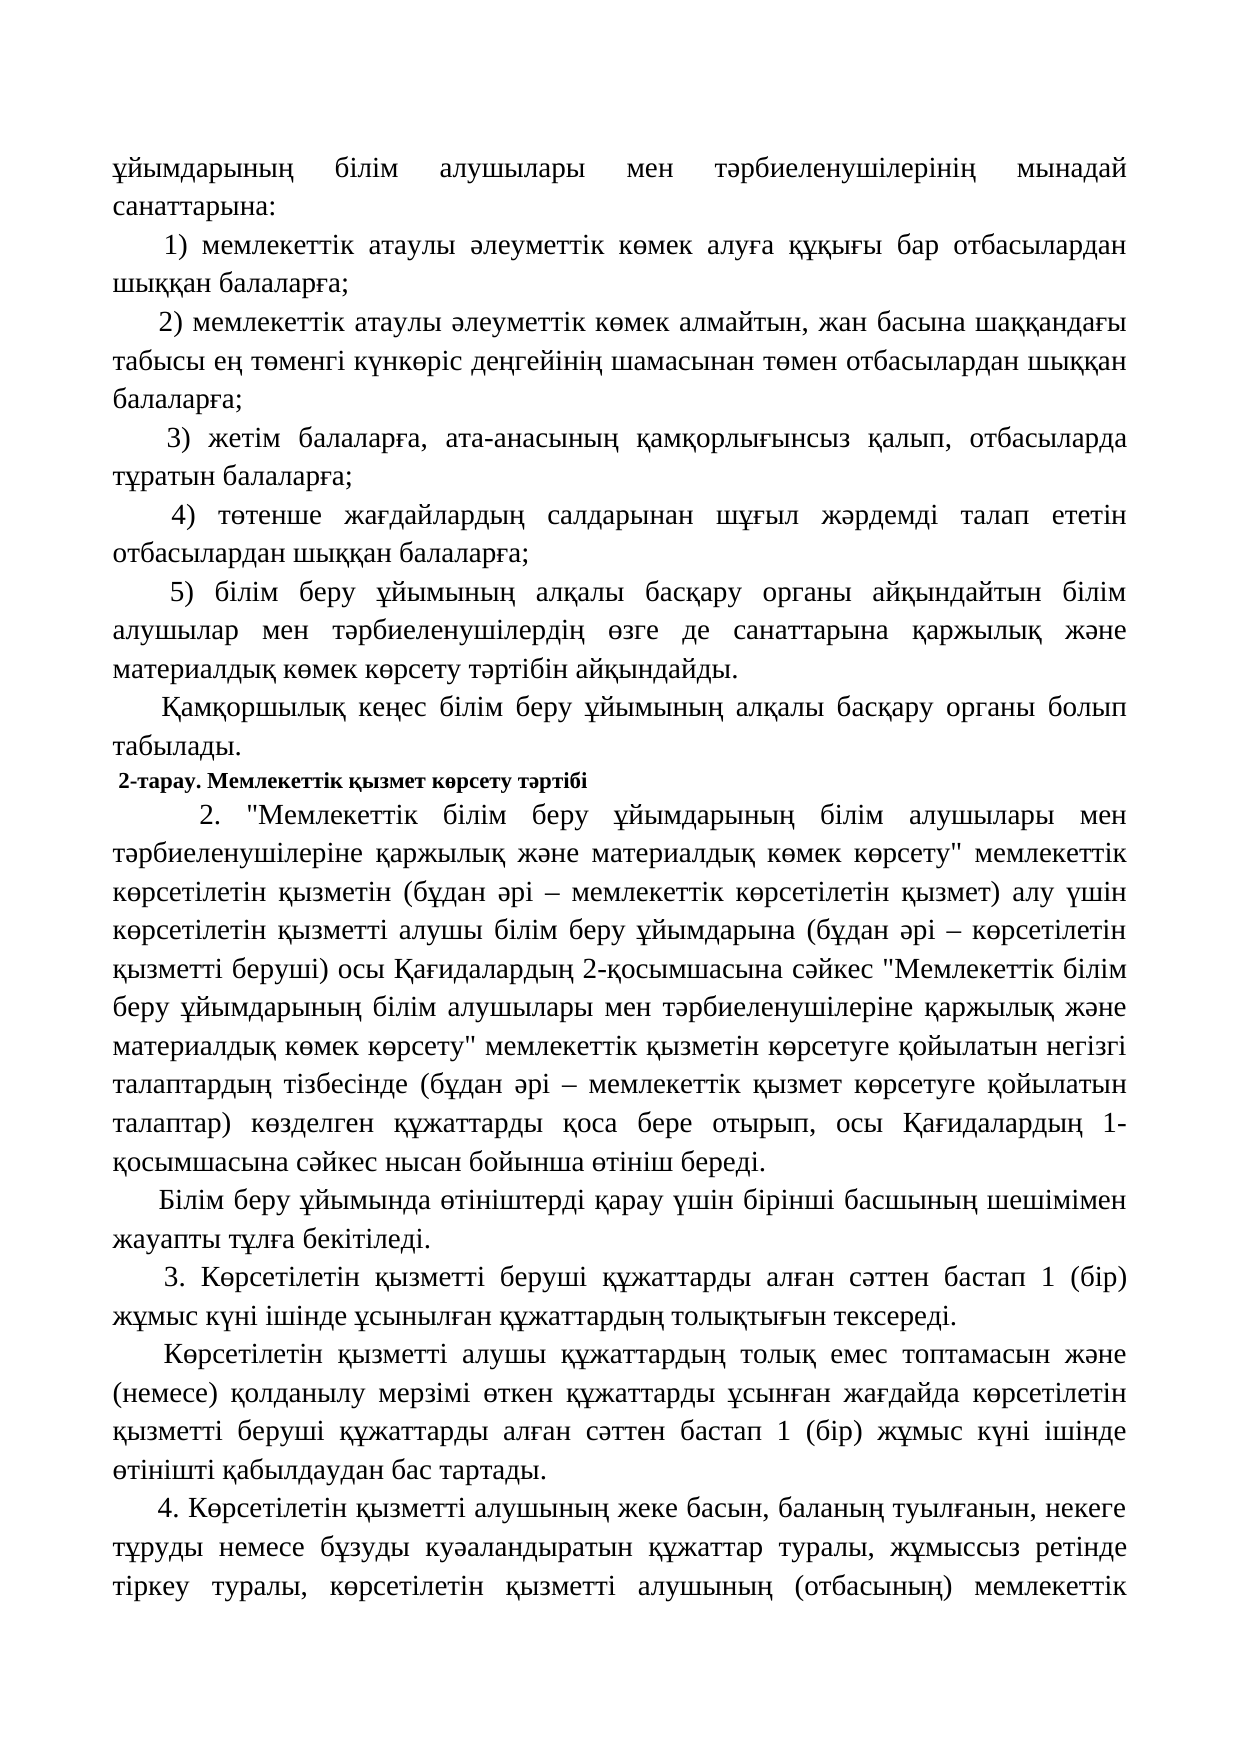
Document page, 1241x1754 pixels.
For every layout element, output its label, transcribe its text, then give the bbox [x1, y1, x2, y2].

text 1) мемлекеттік атаулы әлеуметтік көмек алуға құқығы бар отбасылардан шыққан балаларға; [112, 227, 1128, 299]
text 2-тарау. Мемлекеттік қызмет көрсету тәртібі [112, 767, 1128, 793]
text 3. Көрсетілетін қызметті беруші құжаттарды алған сәттен бастап 1 (бір) жұмыс күні ішінде ұсынылған құжаттардың толықтығын тексереді. [112, 1259, 1128, 1331]
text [112, 1491, 1128, 1601]
text 4) төтенше жағдайлардың салдарынан шұғыл жәрдемді талап ететін отбасылардан шыққан балаларға; [112, 497, 1128, 569]
text 5) білім беру ұйымының алқалы басқару органы айқындайтын білім алушылар мен тәрбиеленушілердің өзге де санаттарына қаржылық және материалдық көмек көрсету тәртібін айқындайды. [112, 574, 1128, 684]
text Қамқоршылық кеңес білім беру ұйымының алқалы басқару органы болып табылады. [112, 689, 1128, 762]
text Көрсетілетін қызметті алушы құжаттардың толық емес топтамасын және (немесе) қолданылу мерзімі өткен құжаттарды ұсынған жағдайда көрсетілетін қызметті беруші құжаттарды алған сәттен бастап 1 (бір) жұмыс күні ішінде өтінішті қабылдаудан бас тартады. [112, 1336, 1128, 1486]
text 3) жетім балаларға, ата-анасының қамқорлығынсыз қалып, отбасыларда тұратын балаларға; [112, 420, 1128, 492]
text Білім беру ұйымында өтініштерді қарау үшін бірінші басшының шешімімен жауапты тұлға бекітіледі. [112, 1182, 1128, 1254]
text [112, 150, 1128, 222]
text 2. "Мемлекеттік білім беру ұйымдарының білім алушылары мен тәрбиеленушілеріне қаржылық және материалдық көмек көрсету" мемлекеттік көрсетілетін қызметін (бұдан әрі – мемлекеттік көрсетілетін қызмет) алу үшін көрсетілетін қызметті алушы білім беру ұйымдарына (бұдан әрі – көрсетілетін қызметті беруші) осы Қағидалардың 2-қосымшасына сәйкес "Мемлекеттік білім беру ұйымдарының білім алушылары мен тәрбиеленушілеріне қаржылық және материалдық көмек көрсету" мемлекеттік қызметін көрсетуге қойылатын негізгі талаптардың тізбесінде (бұдан әрі – мемлекеттік қызмет көрсетуге қойылатын талаптар) көзделген құжаттарды қоса бере отырып, осы Қағидалардың 1-қосымшасына сәйкес нысан бойынша өтініш береді. [112, 797, 1128, 1177]
text 2) мемлекеттік атаулы әлеуметтік көмек алмайтын, жан басына шаққандағы табысы ең төменгі күнкөріс деңгейінің шамасынан төмен отбасылардан шыққан балаларға; [112, 304, 1128, 415]
